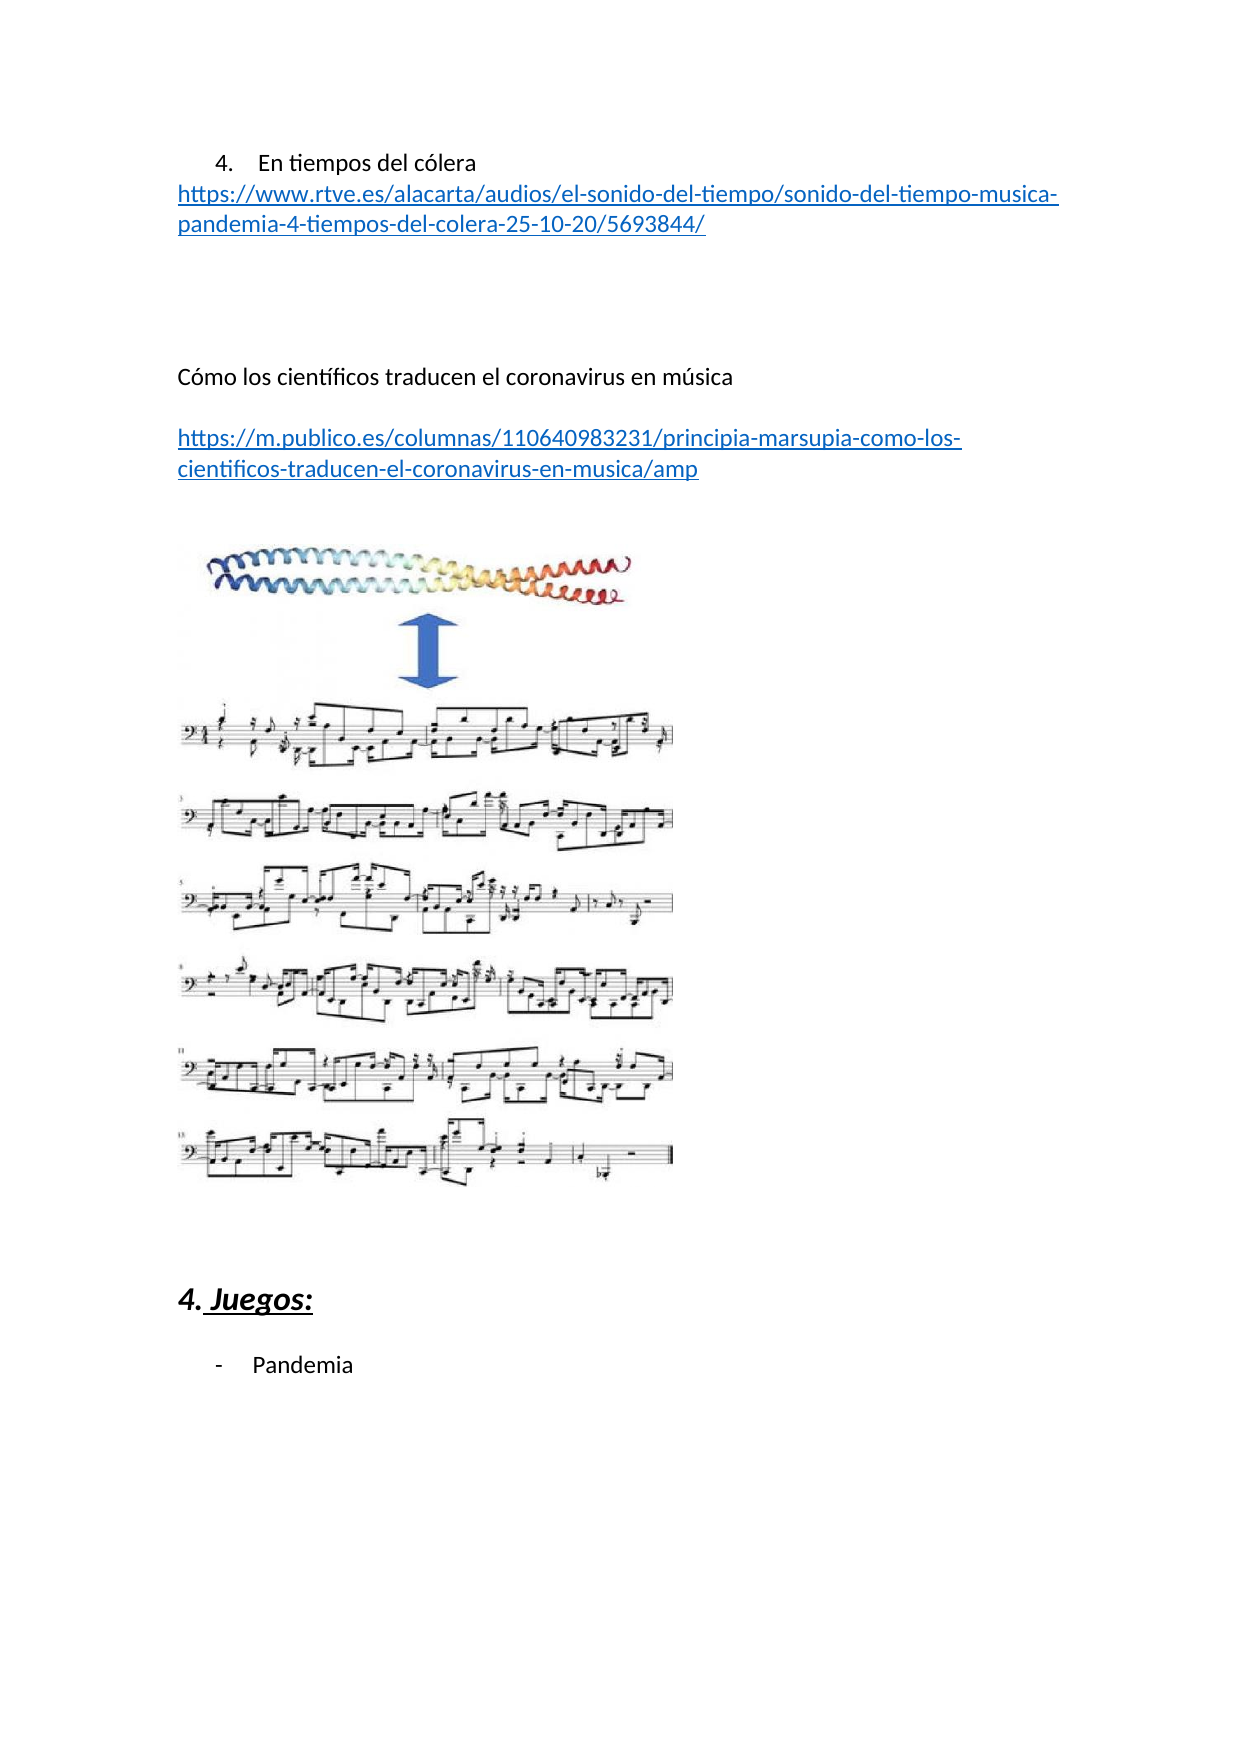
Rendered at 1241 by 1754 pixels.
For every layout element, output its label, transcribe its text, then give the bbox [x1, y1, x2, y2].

text https://m.publico.es/columnas/110640983231/principia-marsupia-como-los-cientificos-traducen-el-coronavirus-en-musica/amp [177, 422, 1063, 483]
list Pandemia [215, 1349, 1063, 1380]
list En tiempos del cólera [215, 148, 1063, 178]
text https://www.rtve.es/alacarta/audios/el-sonido-del-tiempo/sonido-del-tiempo-musica-pandemia-4-tiempos-del-colera-25-10-20/5693844/ [177, 178, 1063, 239]
text 4. Juegos: [177, 1278, 1063, 1319]
text Cómo los científicos traducen el coronavirus en música [177, 361, 1063, 392]
picture [177, 544, 673, 1187]
